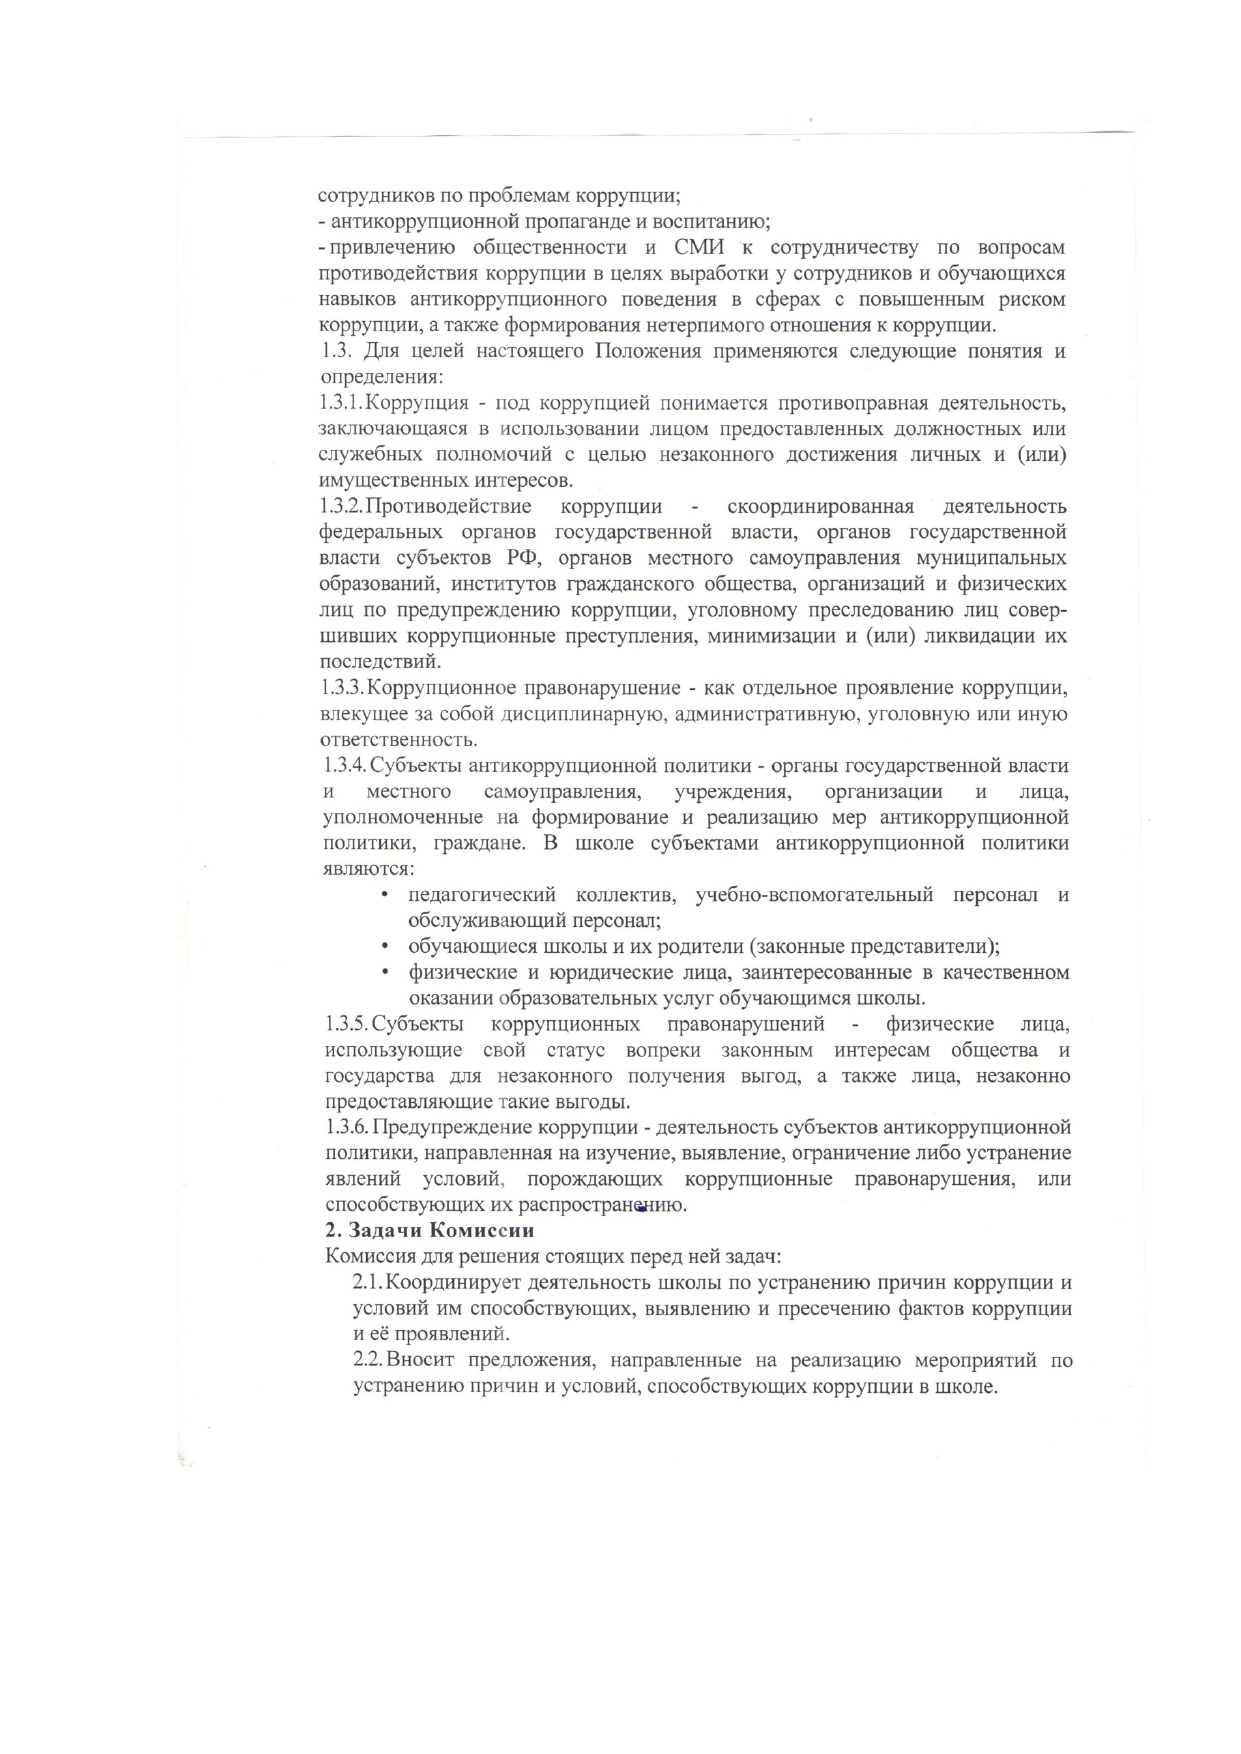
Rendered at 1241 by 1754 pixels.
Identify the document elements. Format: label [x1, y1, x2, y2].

picture [177, 118, 1152, 1471]
